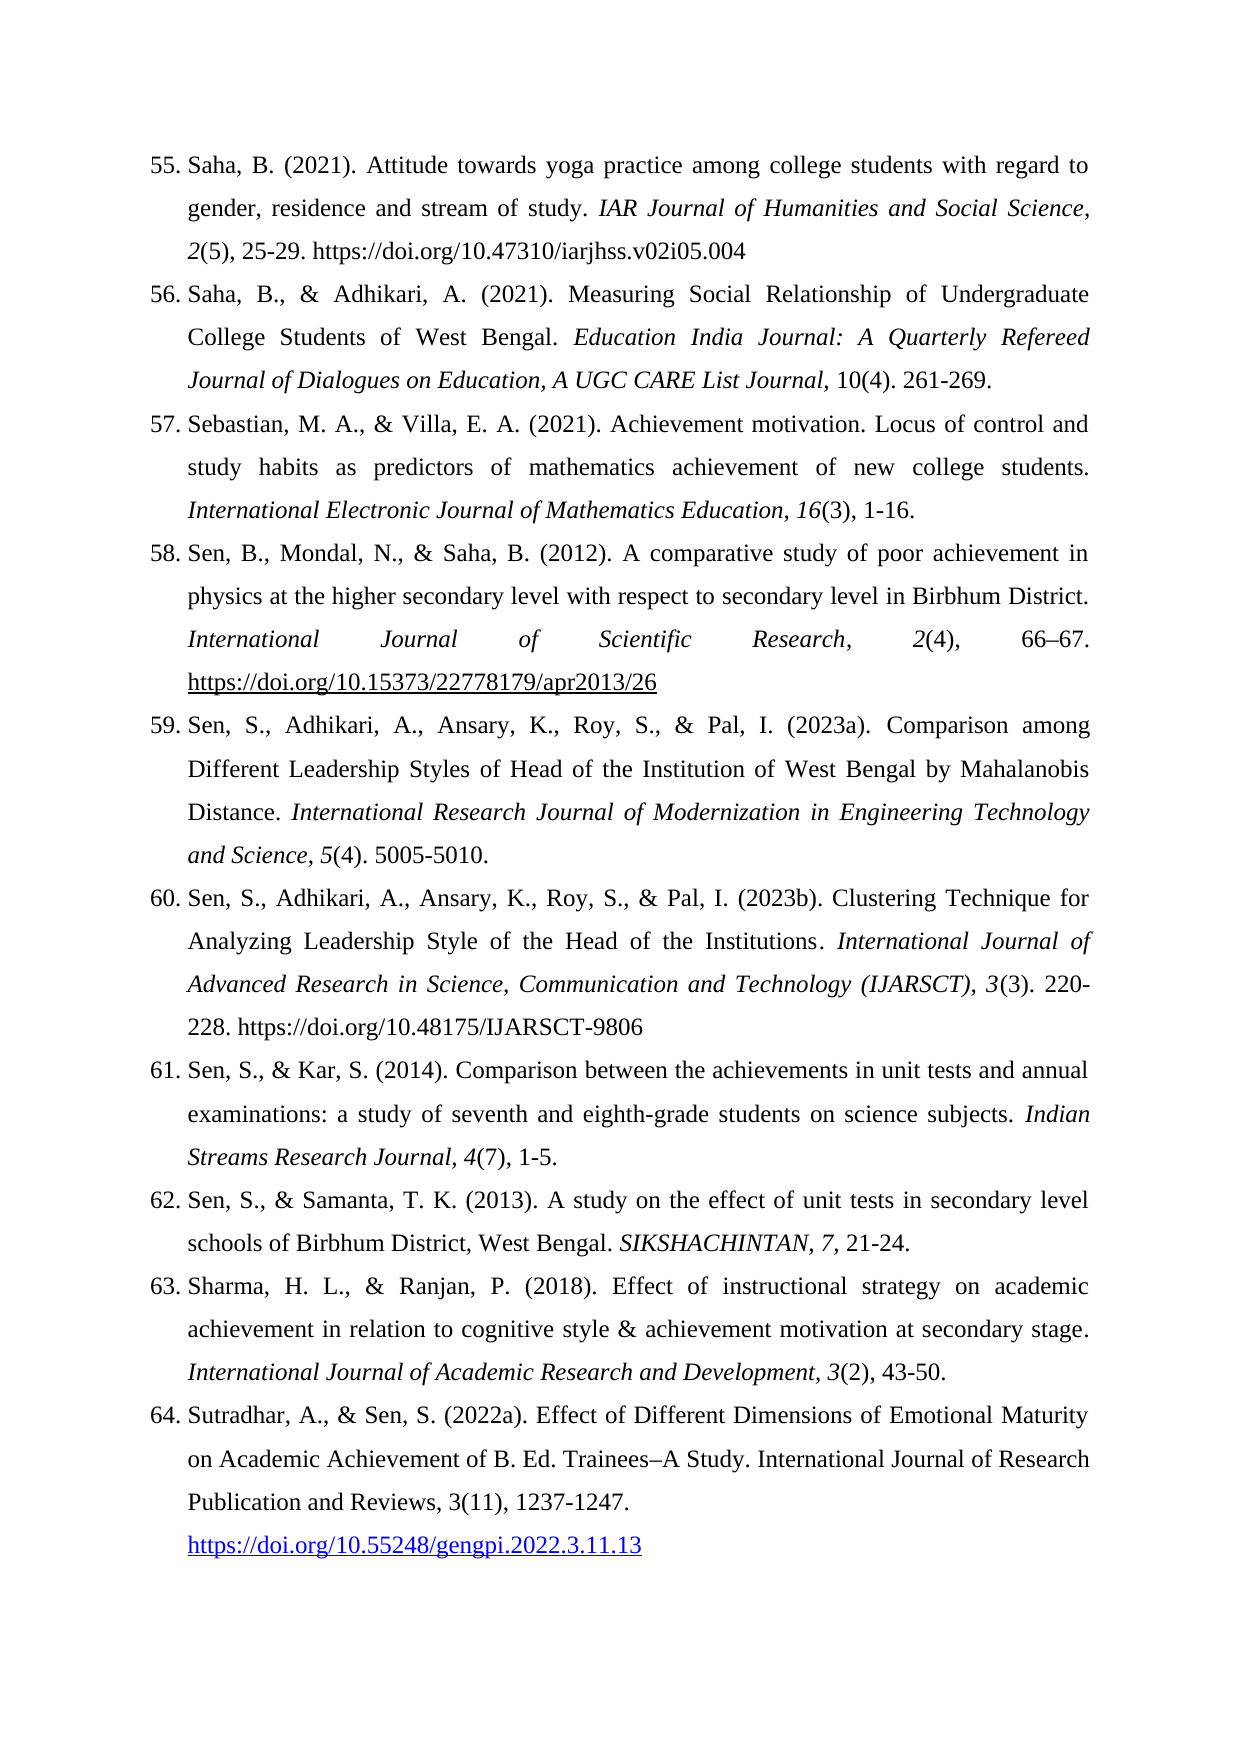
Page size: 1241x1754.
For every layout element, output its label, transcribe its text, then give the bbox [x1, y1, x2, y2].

list Sen, B., Mondal, N., & Saha, B. (2012). A comparative study of poor achievement in physics at the higher secondary level with respect to secondary level in Birbhum District. International Journal of Scientific Research, 2(4), 66–67. https://doi.org/10.15373/22778179/apr2013/26 [150, 538, 1090, 696]
list Saha, B. (2021). Attitude towards yoga practice among college students with regard to gender, residence and stream of study. IAR Journal of Humanities and Social Science, 2(5), 25-29. https://doi.org/10.47310/iarjhss.v02i05.004 [150, 150, 1090, 265]
list Sharma, H. L., & Ranjan, P. (2018). Effect of instructional strategy on academic achievement in relation to cognitive style & achievement motivation at secondary stage. International Journal of Academic Research and Development, 3(2), 43-50. [150, 1271, 1090, 1386]
list Sen, S., Adhikari, A., Ansary, K., Roy, S., & Pal, I. (2023a). Comparison among Different Leadership Styles of Head of the Institution of West Bengal by Mahalanobis Distance. International Research Journal of Modernization in Engineering Technology and Science, 5(4). 5005-5010. [150, 711, 1090, 869]
list Sen, S., Adhikari, A., Ansary, K., Roy, S., & Pal, I. (2023b). Clustering Technique for Analyzing Leadership Style of the Head of the Institutions. International Journal of Advanced Research in Science, Communication and Technology (IJARSCT), 3(3). 220-228. https://doi.org/10.48175/IJARSCT-9806 [150, 883, 1090, 1041]
list Sen, S., & Kar, S. (2014). Comparison between the achievements in unit tests and annual examinations: a study of seventh and eighth-grade students on science subjects. Indian Streams Research Journal, 4(7), 1-5. [150, 1056, 1090, 1171]
list https://doi.org/10.55248/gengpi.2022.3.11.13 [187, 1530, 1090, 1559]
list Saha, B., & Adhikari, A. (2021). Measuring Social Relationship of Undergraduate College Students of West Bengal. Education India Journal: A Quarterly Refereed Journal of Dialogues on Education, A UGC CARE List Journal, 10(4). 261-269. [150, 279, 1090, 394]
list Sen, S., & Samanta, T. K. (2013). A study on the effect of unit tests in secondary level schools of Birbhum District, West Bengal. SIKSHACHINTAN, 7, 21-24. [150, 1185, 1090, 1257]
list Sutradhar, A., & Sen, S. (2022a). Effect of Different Dimensions of Emotional Maturity on Academic Achievement of B. Ed. Trainees–A Study. International Journal of Research Publication and Reviews, 3(11), 1237-1247. [150, 1401, 1090, 1516]
list Sebastian, M. A., & Villa, E. A. (2021). Achievement motivation. Locus of control and study habits as predictors of mathematics achievement of new college students. International Electronic Journal of Mathematics Education, 16(3), 1-16. [150, 409, 1090, 524]
